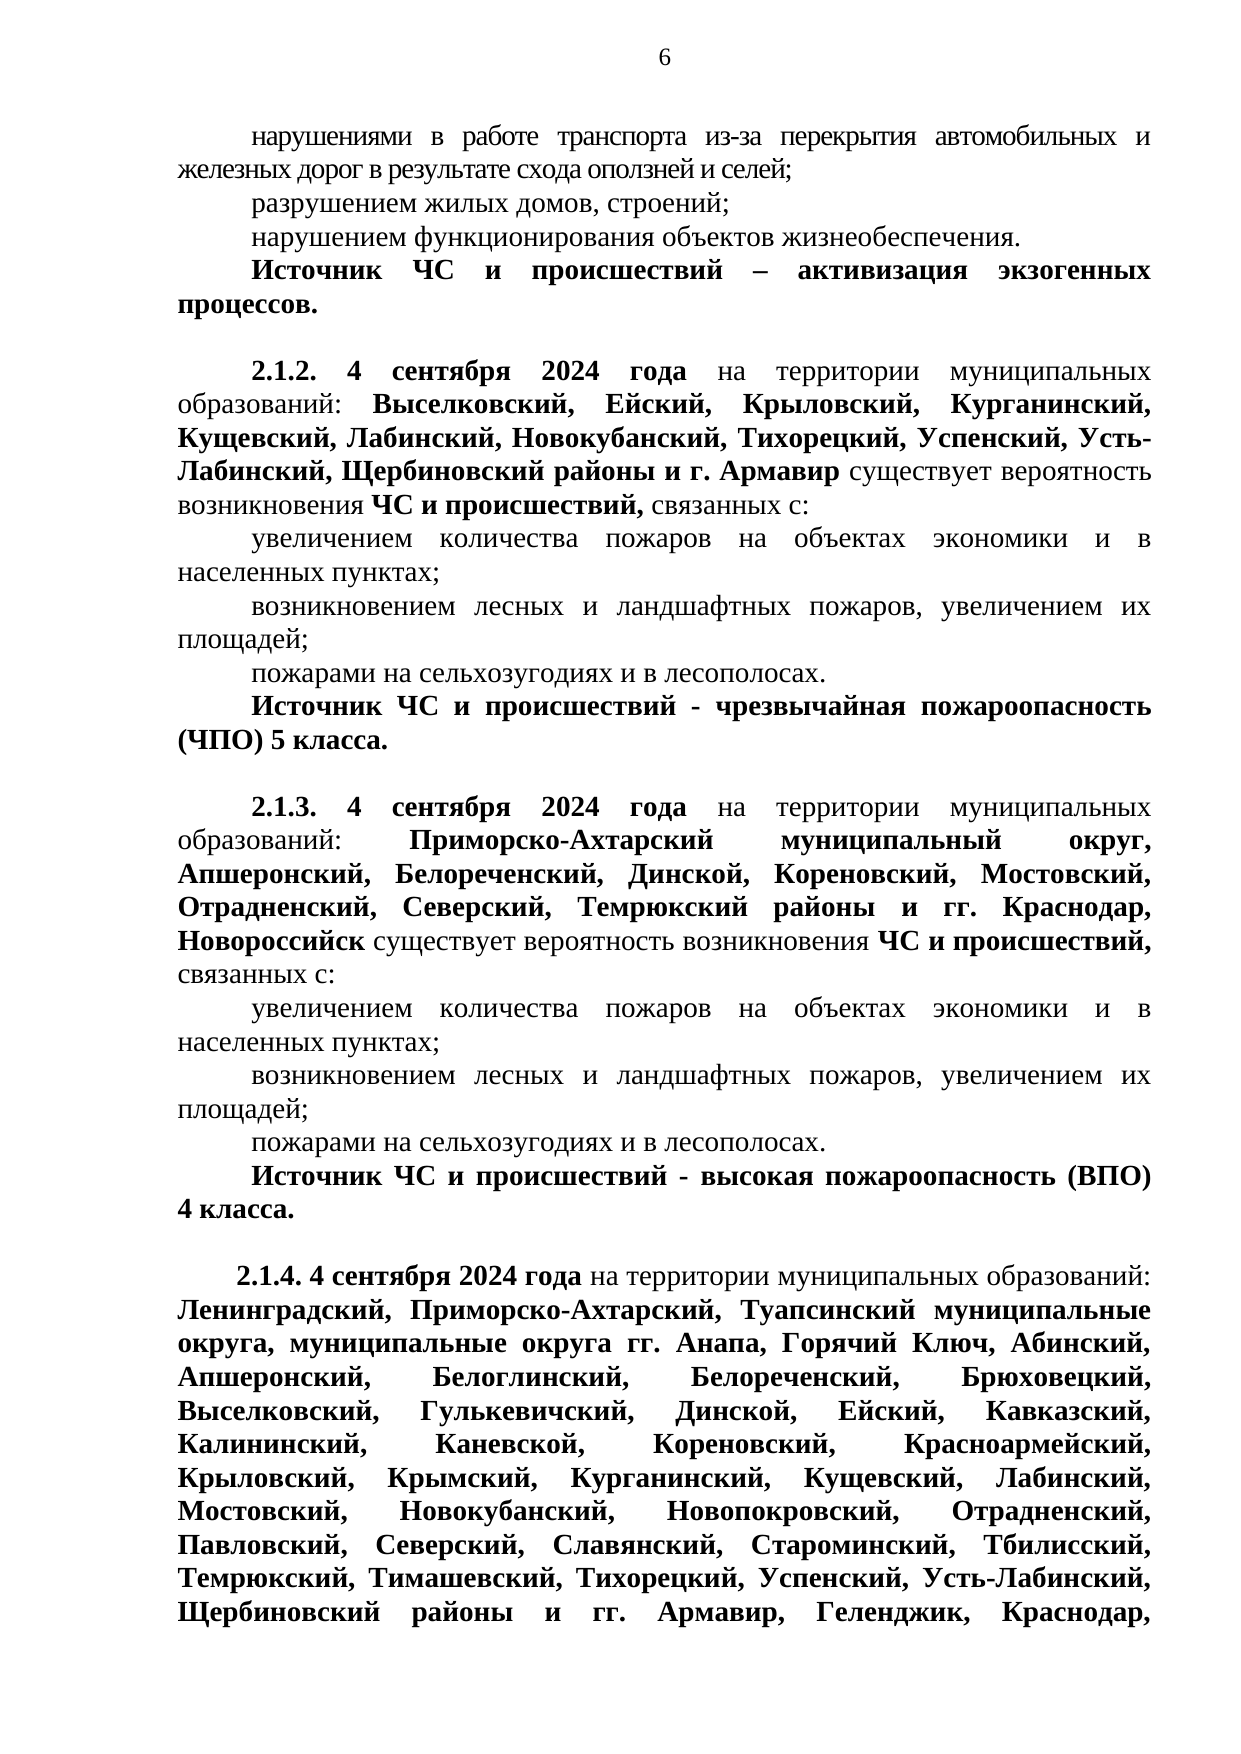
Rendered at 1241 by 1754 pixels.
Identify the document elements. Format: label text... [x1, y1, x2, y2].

text Источник ЧС и происшествий – активизация экзогенных процессов. [177, 252, 1152, 319]
text увеличением количества пожаров на объектах экономики и в населенных пунктах; [177, 990, 1152, 1057]
text возникновением лесных и ландшафтных пожаров, увеличением их площадей; [177, 588, 1152, 655]
text 2.1.2. 4 сентября 2024 года на территории муниципальных образований: Выселковский, Ейский, Крыловский, Курганинский, Кущевский, Лабинский, Новокубанский, Тихорецкий, Успенский, Усть-Лабинский, Щербиновский районы и г. Армавир существует вероятность возникновения ЧС и происшествий, связанных с: [177, 353, 1152, 521]
text пожарами на сельхозугодиях и в лесополосах. [177, 655, 1152, 688]
text 2.1.3. 4 сентября 2024 года на территории муниципальных образований: Приморско-Ахтарский муниципальный округ, Апшеронский, Белореченский, Динской, Кореновский, Мостовский, Отрадненский, Северский, Темрюкский районы и гг. Краснодар, Новороссийск существует вероятность возникновения ЧС и происшествий, связанных с: [177, 789, 1152, 990]
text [177, 1258, 1152, 1627]
text нарушением функционирования объектов жизнеобеспечения. [177, 219, 1152, 252]
text увеличением количества пожаров на объектах экономики и в населенных пунктах; [177, 521, 1152, 588]
text нарушениями в работе транспорта из-за перекрытия автомобильных и железных дорог в результате схода оползней и селей; [177, 118, 1152, 185]
text пожарами на сельхозугодиях и в лесополосах. [177, 1124, 1152, 1158]
text Источник ЧС и происшествий - высокая пожароопасность (ВПО) 4 класса. [177, 1158, 1152, 1225]
text возникновением лесных и ландшафтных пожаров, увеличением их площадей; [177, 1057, 1152, 1124]
text разрушением жилых домов, строений; [177, 185, 1152, 219]
text Источник ЧС и происшествий - чрезвычайная пожароопасность (ЧПО) 5 класса. [177, 688, 1152, 755]
